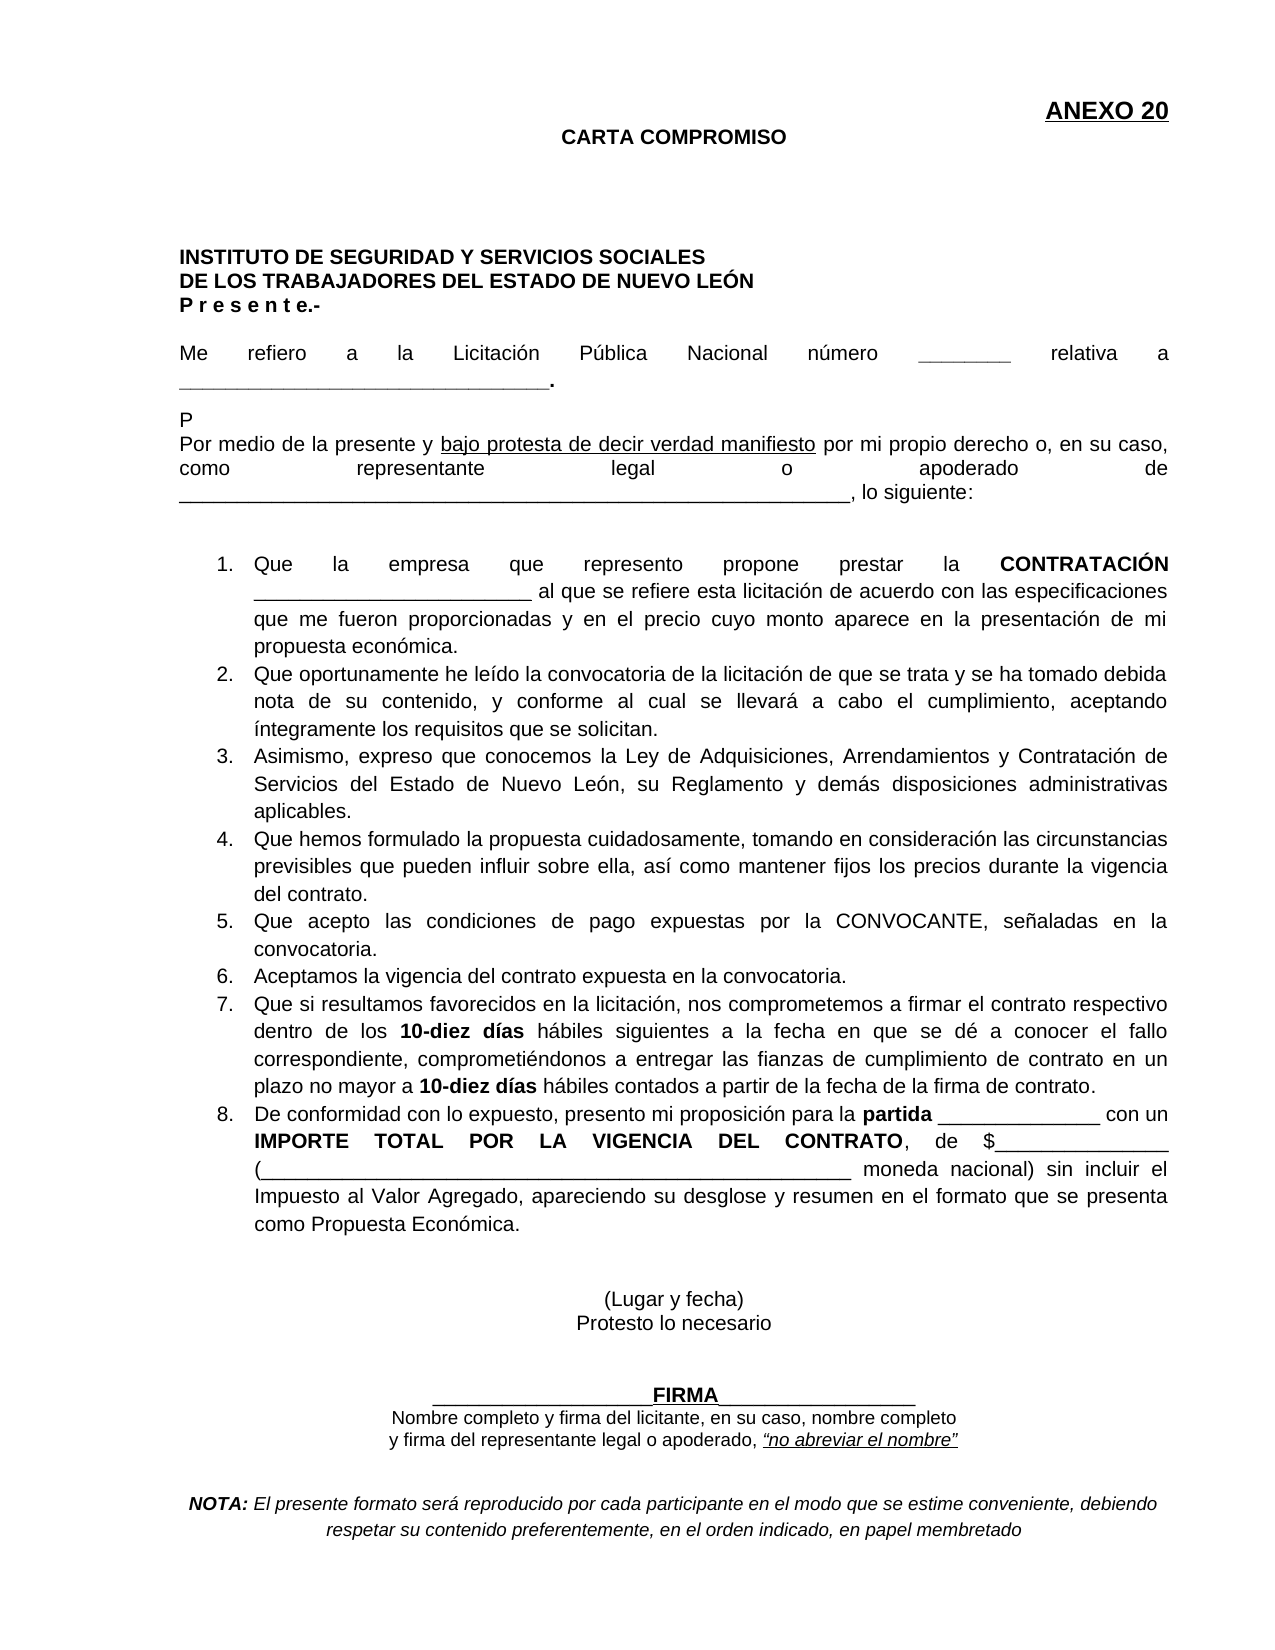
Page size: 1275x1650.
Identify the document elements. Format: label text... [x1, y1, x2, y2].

text Protesto lo necesario [179, 1311, 1169, 1335]
text ___________________FIRMA_________________ [179, 1383, 1169, 1407]
text ANEXO 20 [179, 96, 1169, 125]
text NOTA: El presente formato será reproducido por cada participante en el modo que se estime conveniente, debiendo respetar su contenido preferentemente, en el orden indicado, en papel membretado [179, 1493, 1169, 1541]
text INSTITUTO DE SEGURIDAD Y SERVICIOS SOCIALES [179, 245, 1169, 269]
list Aceptamos la vigencia del contrato expuesta en la convocatoria. [216, 964, 1169, 988]
list Que acepto las condiciones de pago expuestas por la CONVOCANTE, señaladas en la convocatoria. [216, 909, 1169, 961]
text DE LOS TRABAJADORES DEL ESTADO DE NUEVO LEÓN [179, 269, 1169, 293]
text (Lugar y fecha) [179, 1287, 1169, 1311]
list Que la empresa que represento propone prestar la CONTRATACIÓN ________________________ al que se refiere esta licitación de acuerdo con las especificaciones que me fueron proporcionadas y en el precio cuyo monto aparece en la presentación de mi propuesta económica. [216, 552, 1169, 658]
text P r e s e n t e.- [179, 293, 1169, 317]
text P [179, 408, 1169, 432]
text y firma del representante legal o apoderado, “no abreviar el nombre” [179, 1428, 1169, 1450]
list De conformidad con lo expuesto, presento mi proposición para la partida ______________ con un IMPORTE TOTAL POR LA VIGENCIA DEL CONTRATO, de $_______________ (___________________________________________________ moneda nacional) sin incluir el Impuesto al Valor Agregado, apareciendo su desglose y resumen en el formato que se presenta como Propuesta Económica. [217, 1102, 1169, 1236]
list Que hemos formulado la propuesta cuidadosamente, tomando en consideración las circunstancias previsibles que pueden influir sobre ella, así como mantener fijos los precios durante la vigencia del contrato. [216, 827, 1169, 906]
list Asimismo, expreso que conocemos la Ley de Adquisiciones, Arrendamientos y Contratación de Servicios del Estado de Nuevo León, su Reglamento y demás disposiciones administrativas aplicables. [216, 744, 1169, 823]
text Me refiero a la Licitación Pública Nacional número ________ relativa a ________________________________. [179, 341, 1169, 392]
text Por medio de la presente y bajo protesta de decir verdad manifiesto por mi propio derecho o, en su caso, como representante legal o apoderado de __________________________________________________________, lo siguiente: [179, 432, 1169, 504]
text CARTA COMPROMISO [179, 125, 1169, 149]
list Que oportunamente he leído la convocatoria de la licitación de que se trata y se ha tomado debida nota de su contenido, y conforme al cual se llevará a cabo el cumplimiento, aceptando íntegramente los requisitos que se solicitan. [216, 662, 1169, 741]
list Que si resultamos favorecidos en la licitación, nos comprometemos a firmar el contrato respectivo dentro de los 10-diez días hábiles siguientes a la fecha en que se dé a conocer el fallo correspondiente, comprometiéndonos a entregar las fianzas de cumplimiento de contrato en un plazo no mayor a 10-diez días hábiles contados a partir de la fecha de la firma de contrato. [216, 992, 1169, 1098]
text Nombre completo y firma del licitante, en su caso, nombre completo [179, 1407, 1169, 1428]
